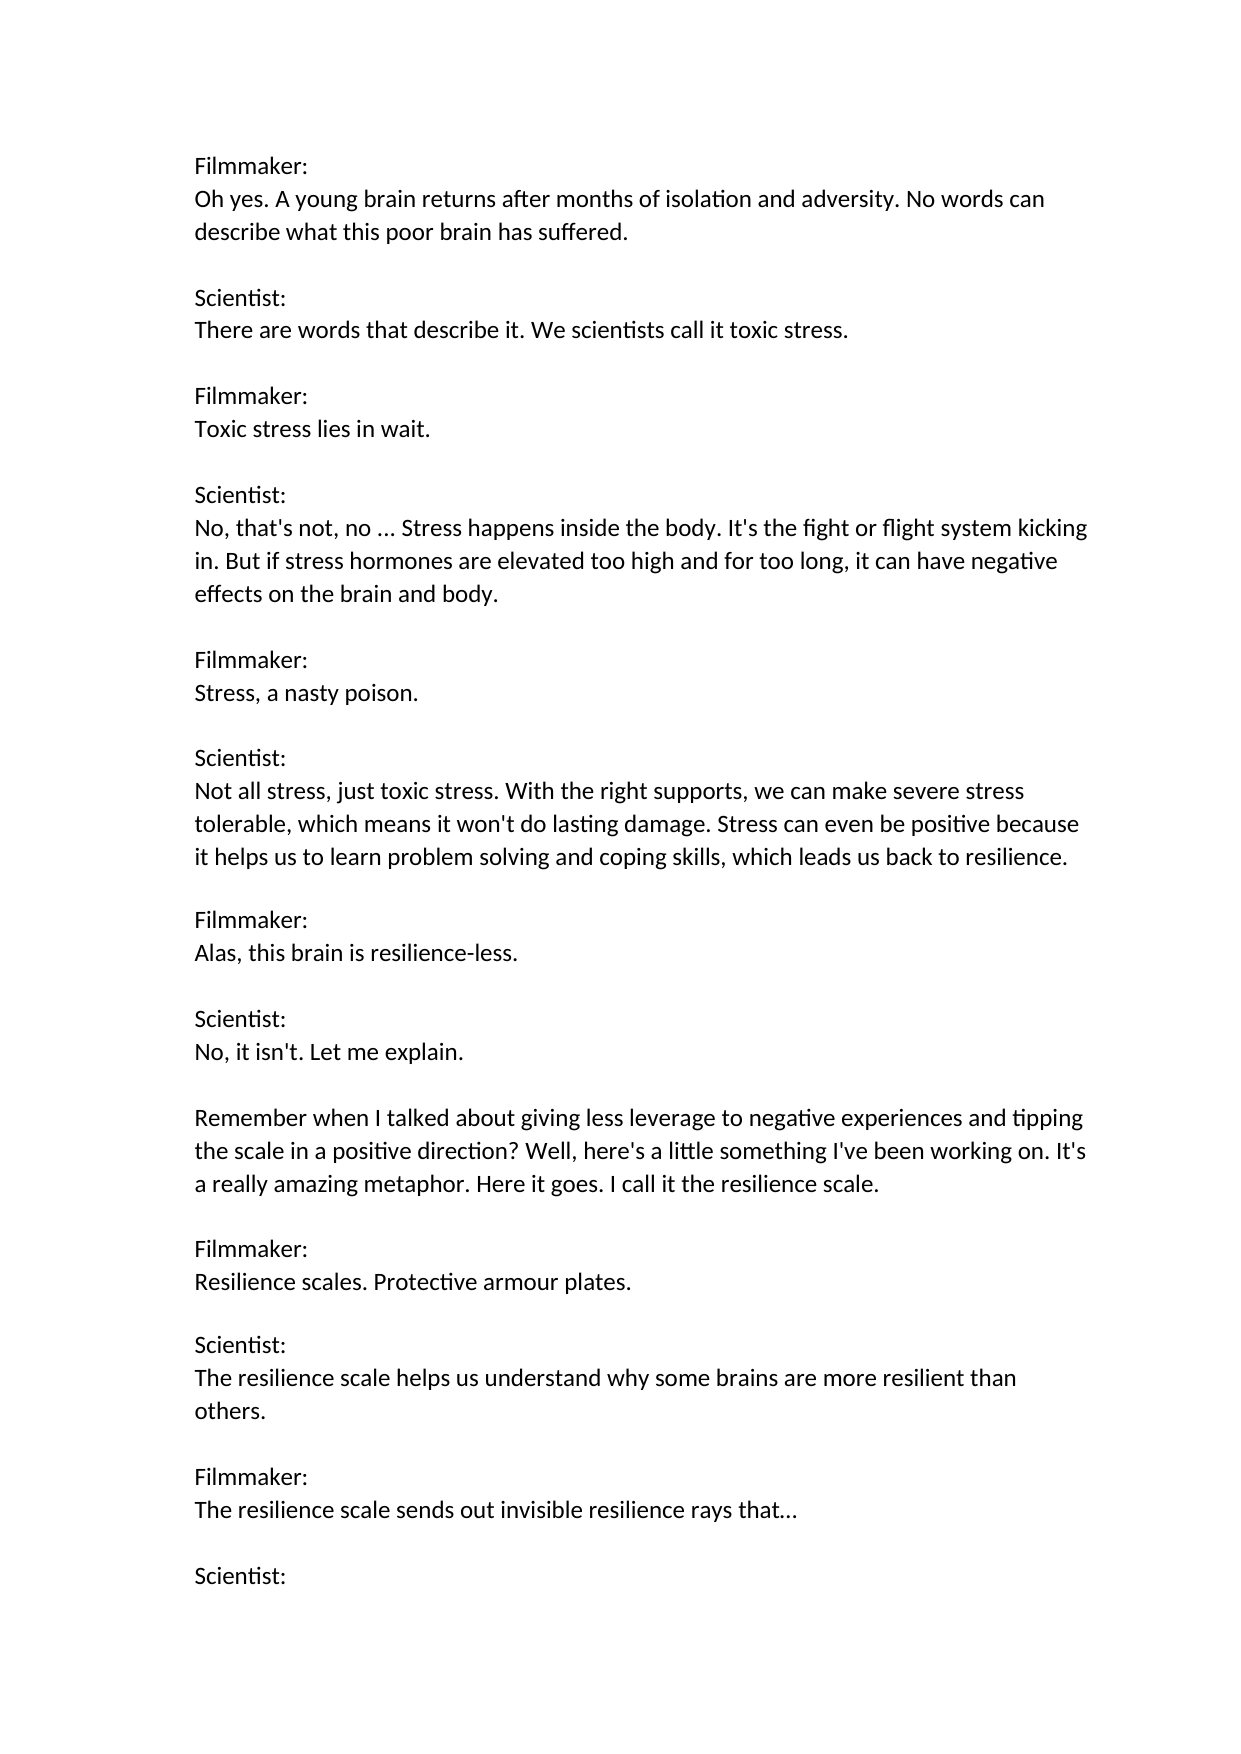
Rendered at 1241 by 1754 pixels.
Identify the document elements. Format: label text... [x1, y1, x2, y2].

text Resilience scales. Protective armour plates. [194, 1266, 1090, 1297]
text Oh yes. A young brain returns after months of isolation and adversity. No words can describe what this poor brain has suffered. [194, 183, 1090, 246]
text Alas, this brain is resilience-less. [194, 937, 1090, 968]
text Stress, a nasty poison. [194, 677, 1090, 707]
text Filmmaker: [194, 1461, 1090, 1492]
text Scientist: [194, 1329, 1090, 1360]
text Scientist: [194, 282, 1090, 312]
text Scientist: [194, 1560, 1090, 1591]
text Scientist: [194, 742, 1090, 773]
text The resilience scale helps us understand why some brains are more resilient than others. [194, 1362, 1090, 1426]
text Toxic stress lies in wait. [194, 413, 1090, 444]
text No, that's not, no ... Stress happens inside the body. It's the fight or flight system kicking in. But if stress hormones are elevated too high and for too long, it can have negative effects on the brain and body. [194, 512, 1090, 608]
text Scientist: [194, 1003, 1090, 1034]
text No, it isn't. Let me explain. [194, 1036, 1090, 1067]
text Not all stress, just toxic stress. With the right supports, we can make severe stress tolerable, which means it won't do lasting damage. Stress can even be positive because it helps us to learn problem solving and coping skills, which leads us back to resilience. [194, 775, 1090, 872]
text Filmmaker: [194, 150, 1090, 181]
text The resilience scale sends out invisible resilience rays that… [194, 1494, 1090, 1525]
text Filmmaker: [194, 1233, 1090, 1264]
text Filmmaker: [194, 644, 1090, 674]
text There are words that describe it. We scientists call it toxic stress. [194, 314, 1090, 345]
text Filmmaker: [194, 904, 1090, 935]
text Filmmaker: [194, 380, 1090, 411]
text Remember when I talked about giving less leverage to negative experiences and tipping the scale in a positive direction? Well, here's a little something I've been working on. It's a really amazing metaphor. Here it goes. I call it the resilience scale. [194, 1102, 1090, 1198]
text Scientist: [194, 479, 1090, 510]
